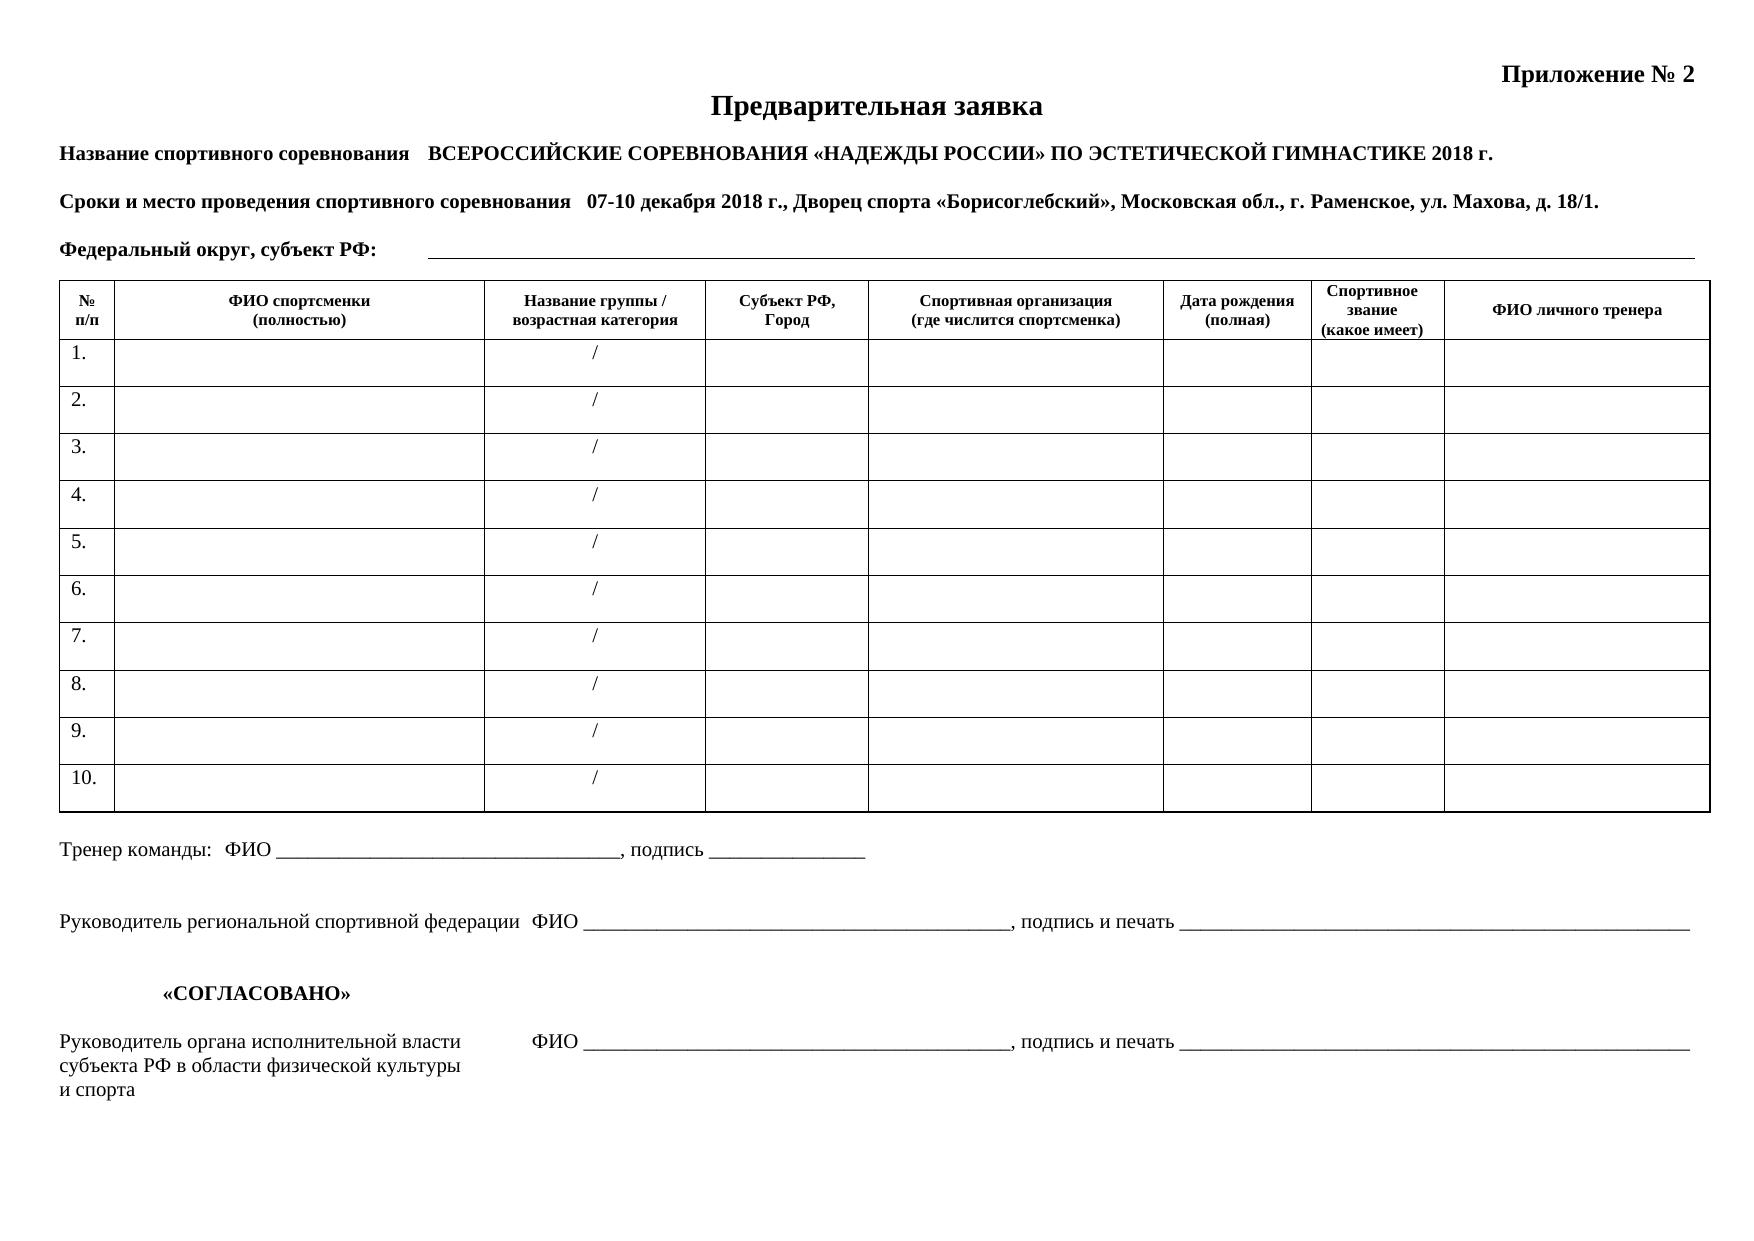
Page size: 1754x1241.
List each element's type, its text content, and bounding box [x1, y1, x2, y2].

table_cell [869, 529, 1163, 575]
table_cell 4. [60, 481, 114, 528]
table_cell / [485, 340, 705, 386]
table_cell [706, 340, 868, 386]
table_cell [115, 623, 484, 669]
table_cell [1164, 576, 1311, 622]
table_cell / [485, 387, 705, 433]
table_cell / [485, 623, 705, 669]
table_cell [1164, 765, 1311, 811]
text Сроки и место проведения спортивного соревнования 07-10 декабря 2018 г., Дворец спорта «Борисоглебский», Московская обл., г. Раменское, ул. Махова, д. 18/1. [59, 189, 1695, 213]
table_cell [115, 576, 484, 622]
table_cell / [485, 765, 705, 811]
table_cell [869, 718, 1163, 764]
table_cell [115, 481, 484, 528]
table_cell / [485, 671, 705, 717]
table_cell [1445, 481, 1709, 528]
table_cell / [485, 481, 705, 528]
table_cell [1445, 529, 1709, 575]
text субъекта РФ в области физической культуры [59, 1053, 1695, 1077]
table_cell [1445, 623, 1709, 669]
text Тренер команды: ФИО _________________________________, подпись _______________ [59, 837, 1695, 861]
table_header Спортивная организация (где числится спортсменка) [869, 281, 1163, 338]
text Предварительная заявка [59, 88, 1695, 121]
text и спорта [59, 1077, 1695, 1101]
table_cell [1312, 671, 1444, 717]
table_cell [1164, 623, 1311, 669]
table_cell [706, 671, 868, 717]
table_cell [115, 718, 484, 764]
table_cell [869, 623, 1163, 669]
table_cell [706, 481, 868, 528]
table_header ФИО спортсменки (полностью) [115, 281, 484, 338]
text «СОГЛАСОВАНО» [162, 981, 1695, 1005]
table_cell 7. [60, 623, 114, 669]
table_cell / [485, 434, 705, 480]
table_cell [115, 529, 484, 575]
table_cell [1312, 765, 1444, 811]
table_cell 9. [60, 718, 114, 764]
table_cell [1312, 340, 1444, 386]
text Федеральный округ, субъект РФ: [59, 237, 1695, 261]
table_cell [1312, 434, 1444, 480]
table_cell 2. [60, 387, 114, 433]
table_cell [706, 765, 868, 811]
table_cell [706, 718, 868, 764]
table_cell [115, 434, 484, 480]
table_cell [869, 671, 1163, 717]
text Руководитель органа исполнительной власти ФИО _________________________________________, подпись и печать _________________________________________________ [59, 1029, 1695, 1053]
table_cell [1164, 481, 1311, 528]
table_cell [1164, 387, 1311, 433]
text Руководитель региональной спортивной федерации ФИО _________________________________________, подпись и печать _________________________________________________ [59, 909, 1695, 933]
table_cell [1445, 718, 1709, 764]
text Приложение № 2 [59, 59, 1695, 88]
table_cell [1445, 765, 1709, 811]
table_cell [1312, 576, 1444, 622]
table_cell [706, 576, 868, 622]
table_cell [1164, 529, 1311, 575]
table_cell 6. [60, 576, 114, 622]
table_cell [706, 434, 868, 480]
table_cell [1445, 671, 1709, 717]
table_cell [1312, 481, 1444, 528]
table_cell [1164, 434, 1311, 480]
text Название спортивного соревнования ВСЕРОССИЙСКИЕ СОРЕВНОВАНИЯ «НАДЕЖДЫ РОССИИ» ПО ЭСТЕТИЧЕСКОЙ ГИМНАСТИКЕ 2018 г. [59, 141, 1728, 164]
table_cell [869, 481, 1163, 528]
table_cell / [485, 529, 705, 575]
table_cell [869, 340, 1163, 386]
table_cell [1445, 340, 1709, 386]
table_cell 10. [60, 765, 114, 811]
table_cell [706, 387, 868, 433]
table_cell [1312, 623, 1444, 669]
table_cell 8. [60, 671, 114, 717]
table_cell [869, 576, 1163, 622]
table_cell [1164, 718, 1311, 764]
table_cell [115, 671, 484, 717]
table_cell [1445, 434, 1709, 480]
table_cell [115, 765, 484, 811]
table_header Дата рождения (полная) [1164, 281, 1311, 338]
table_header Название группы / возрастная категория [485, 281, 705, 338]
table_cell [1164, 340, 1311, 386]
table_cell / [485, 576, 705, 622]
table_cell [1445, 576, 1709, 622]
table_cell [1312, 387, 1444, 433]
table_cell [869, 434, 1163, 480]
table_cell [1312, 718, 1444, 764]
table_header ФИО личного тренера [1445, 281, 1709, 338]
table_cell 3. [60, 434, 114, 480]
table_cell / [485, 718, 705, 764]
table_header Субъект РФ, Город [706, 281, 868, 338]
table_header № п/п [60, 281, 114, 338]
table_cell 5. [60, 529, 114, 575]
table_cell [869, 387, 1163, 433]
table_cell [706, 529, 868, 575]
table_cell [1164, 671, 1311, 717]
table_header Спортивное звание (какое имеет) [1312, 281, 1444, 338]
table_cell [115, 340, 484, 386]
table_cell [1445, 387, 1709, 433]
table_cell [869, 765, 1163, 811]
table_cell 1. [60, 340, 114, 386]
table_cell [706, 623, 868, 669]
table_cell [1312, 529, 1444, 575]
table_cell [115, 387, 484, 433]
